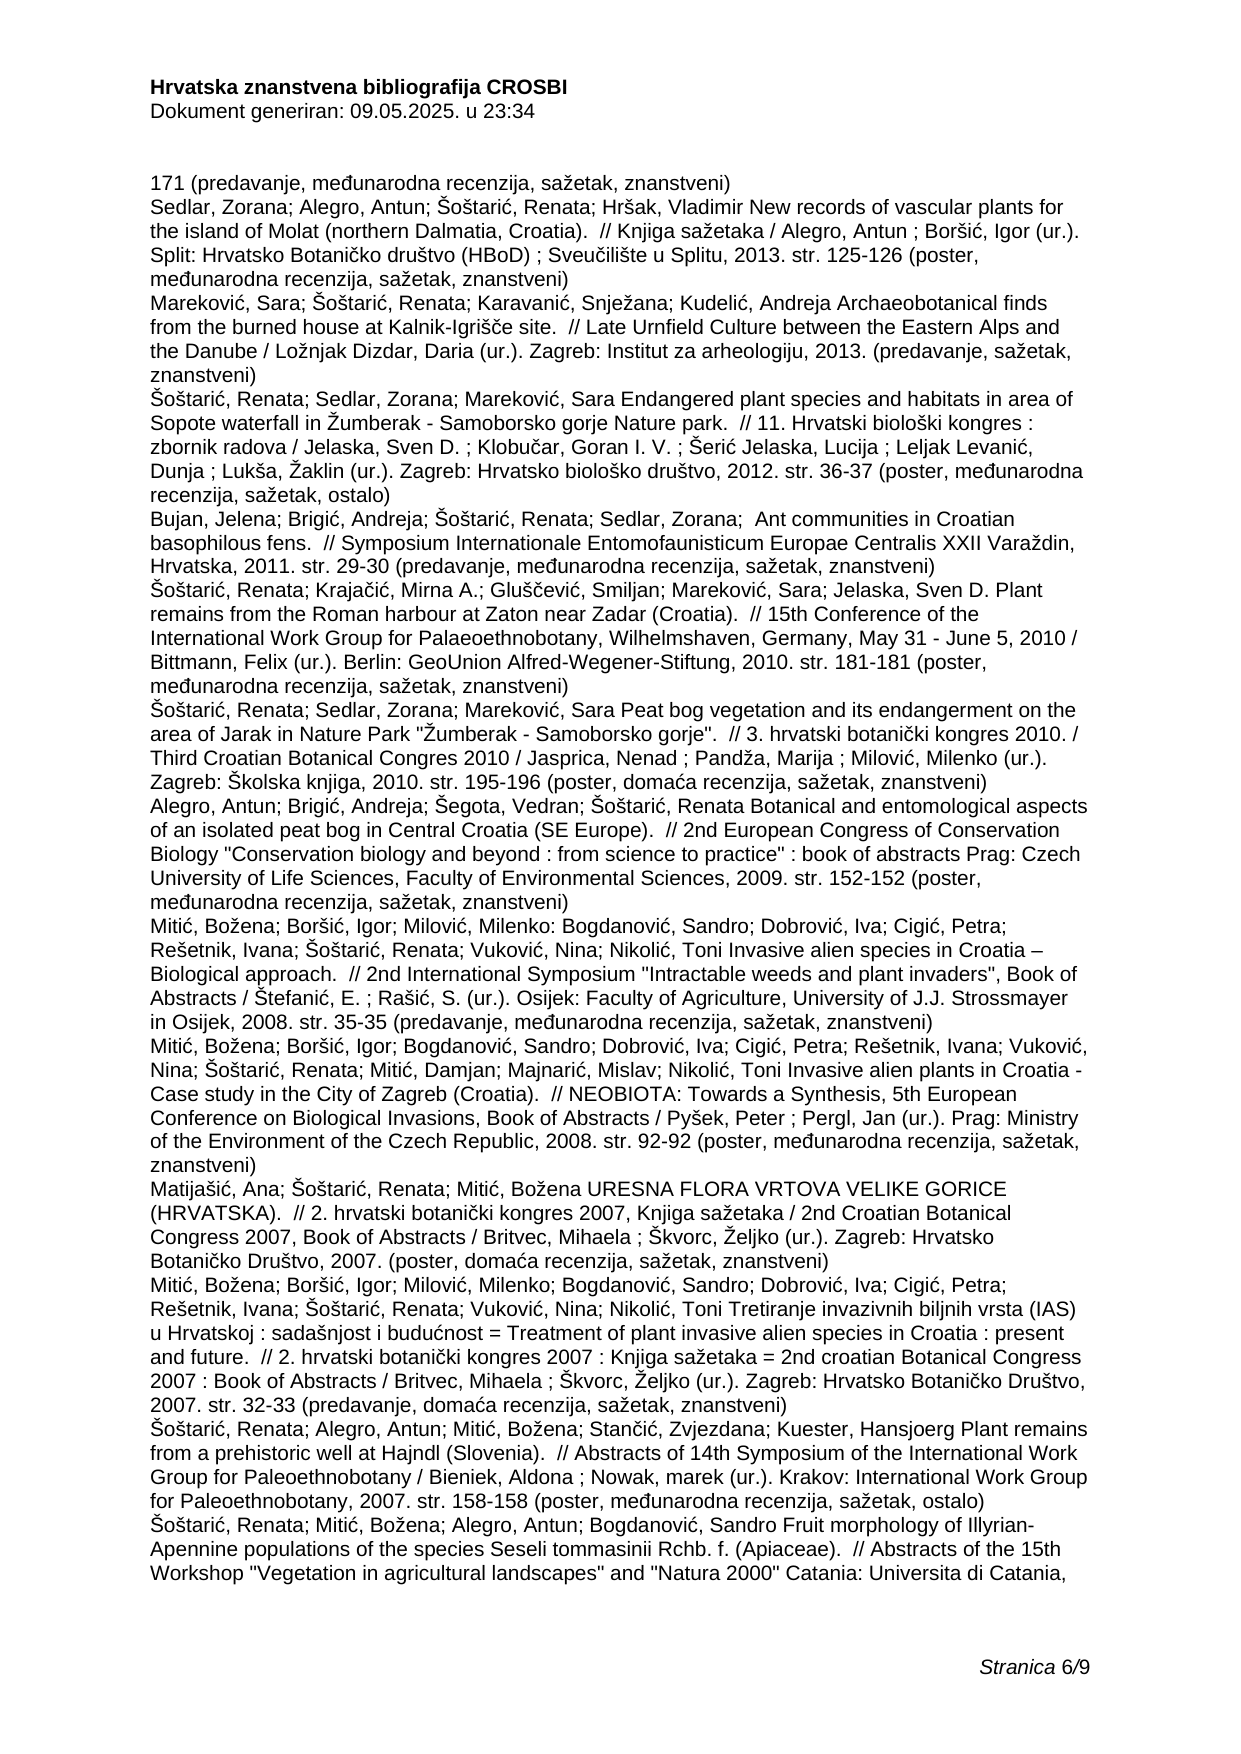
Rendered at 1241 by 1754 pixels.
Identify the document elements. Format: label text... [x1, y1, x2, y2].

text Sedlar, Zorana; Alegro, Antun; Šoštarić, Renata; Hršak, Vladimir [150, 195, 1090, 291]
text Mareković, Sara; Šoštarić, Renata; Karavanić, Snježana; Kudelić, Andreja [150, 291, 1090, 387]
text Bujan, Jelena; Brigić, Andreja; Šoštarić, Renata; Sedlar, Zorana; [150, 506, 1090, 578]
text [150, 171, 1090, 195]
text Šoštarić, Renata; Sedlar, Zorana; Mareković, Sara [150, 698, 1090, 794]
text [150, 1513, 1090, 1584]
text Šoštarić, Renata; Sedlar, Zorana; Mareković, Sara [150, 387, 1090, 506]
text Mitić, Božena; Boršić, Igor; Milović, Milenko: Bogdanović, Sandro; Dobrović, Iva; Cigić, Petra; Rešetnik, Ivana; Šoštarić, Renata; Vuković, Nina; Nikolić, Toni [150, 914, 1090, 1033]
text Šoštarić, Renata; Alegro, Antun; Mitić, Božena; Stančić, Zvjezdana; Kuester, Hansjoerg [150, 1417, 1090, 1513]
text Mitić, Božena; Boršić, Igor; Bogdanović, Sandro; Dobrović, Iva; Cigić, Petra; Rešetnik, Ivana; Vuković, Nina; Šoštarić, Renata; Mitić, Damjan; Majnarić, Mislav; Nikolić, Toni [150, 1033, 1090, 1177]
text Mitić, Božena; Boršić, Igor; Milović, Milenko; Bogdanović, Sandro; Dobrović, Iva; Cigić, Petra; Rešetnik, Ivana; Šoštarić, Renata; Vuković, Nina; Nikolić, Toni [150, 1273, 1090, 1417]
text Alegro, Antun; Brigić, Andreja; Šegota, Vedran; Šoštarić, Renata [150, 794, 1090, 914]
text Šoštarić, Renata; Krajačić, Mirna A.; Gluščević, Smiljan; Mareković, Sara; Jelaska, Sven D. [150, 578, 1090, 698]
text Matijašić, Ana; Šoštarić, Renata; Mitić, Božena [150, 1177, 1090, 1273]
